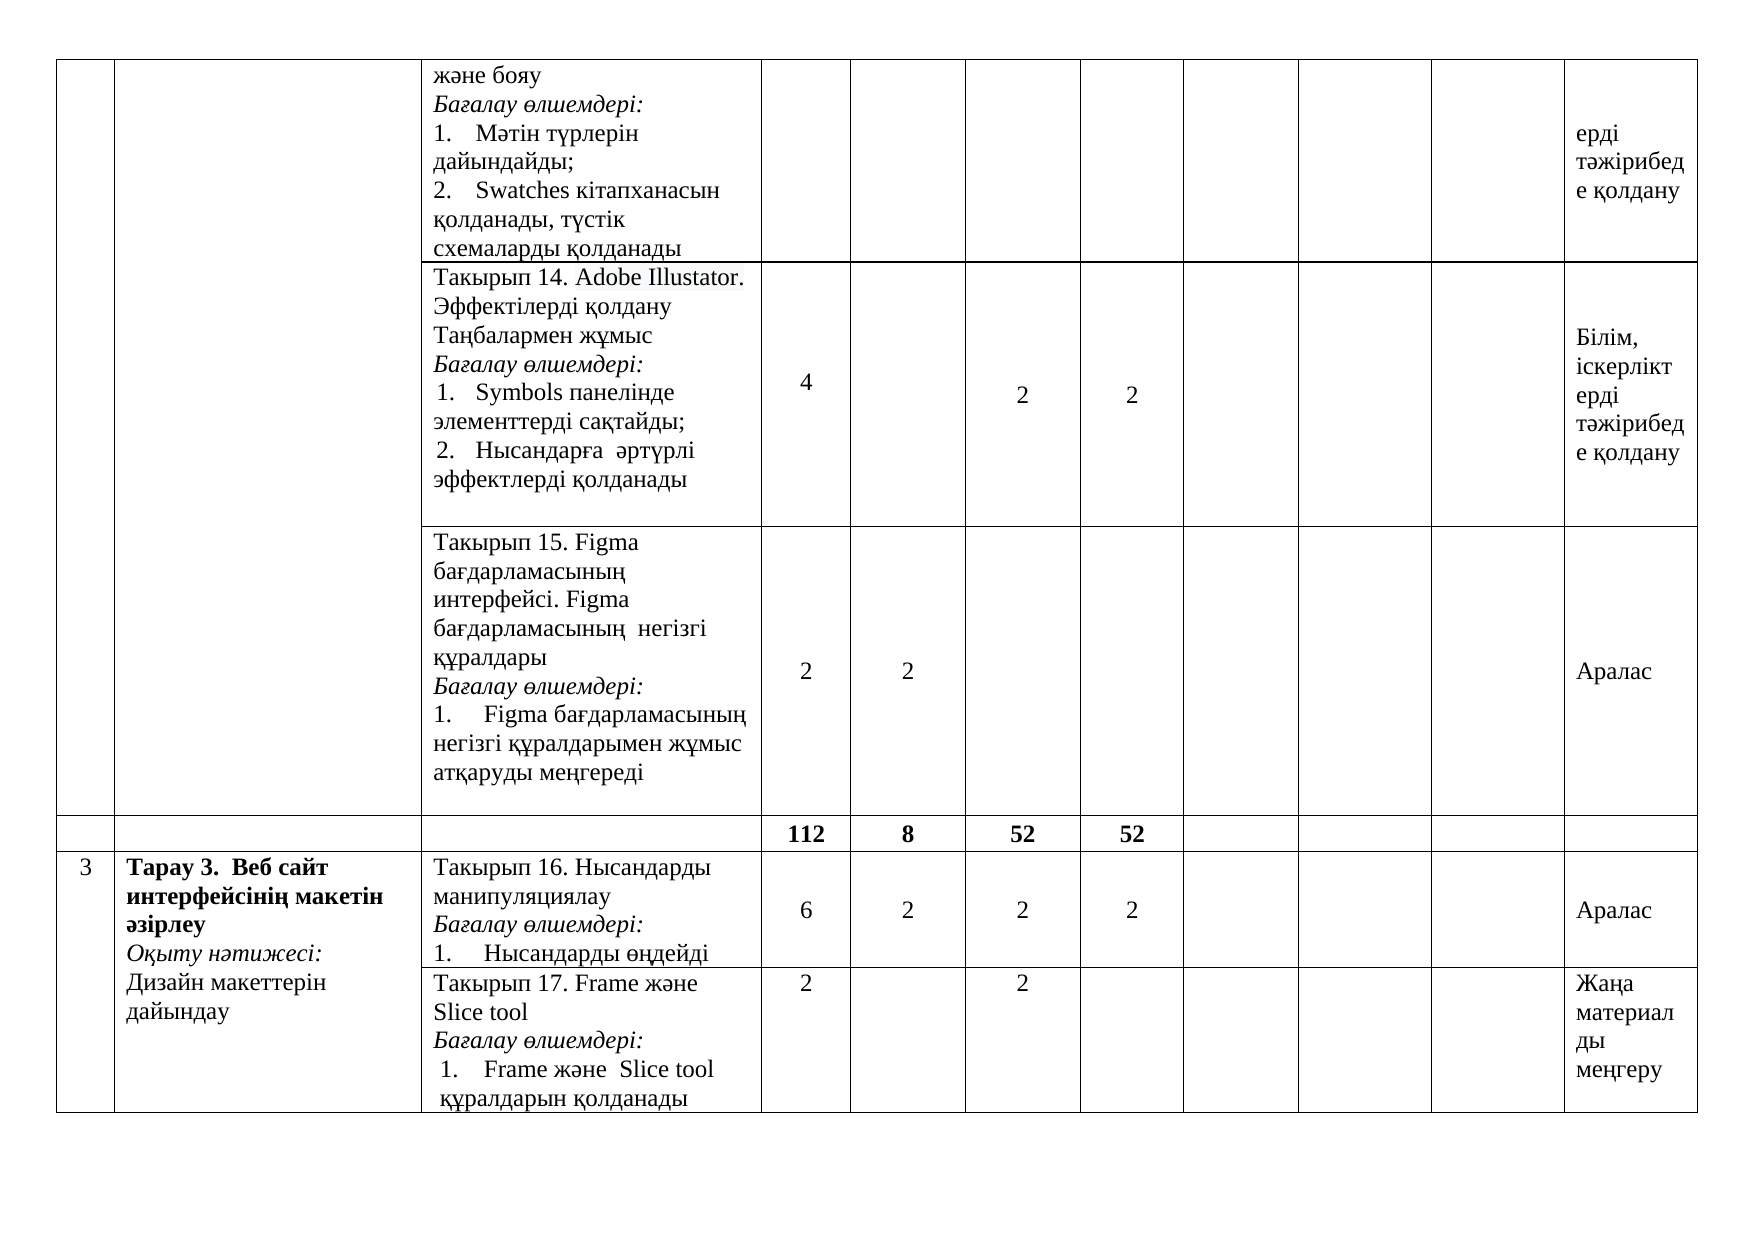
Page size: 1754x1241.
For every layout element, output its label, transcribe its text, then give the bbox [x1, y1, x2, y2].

table_cell 3 [57, 852, 114, 1112]
table_cell [1432, 968, 1564, 1112]
table_cell 2 [966, 852, 1080, 967]
table_cell 6 [762, 852, 850, 967]
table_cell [422, 60, 761, 261]
table_cell Тарау 3. Веб сайт интерфейсінің макетін әзірлеу Оқыту нәтижесі: Дизайн макеттерін дайындау [115, 852, 421, 1112]
table_cell 52 [1081, 816, 1183, 851]
table_cell [1432, 527, 1564, 814]
table_cell [1184, 527, 1298, 814]
table_cell 2 [851, 527, 965, 814]
table_cell [1432, 816, 1564, 851]
table_cell Аралас [1565, 527, 1697, 814]
table_cell [1299, 527, 1431, 814]
table_cell [1299, 816, 1431, 851]
table_cell [1299, 60, 1431, 261]
table_cell 112 [762, 816, 850, 851]
table_cell 2 [966, 263, 1080, 526]
table_cell [1299, 263, 1431, 526]
table_cell [1432, 263, 1564, 526]
table_cell 4 [762, 60, 850, 261]
table_cell [115, 816, 421, 851]
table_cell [1565, 60, 1697, 261]
table_cell [851, 968, 965, 1112]
table_cell 2 [851, 852, 965, 967]
table_cell 52 [966, 816, 1080, 851]
table_cell [851, 60, 965, 261]
table_cell [57, 816, 114, 851]
table_cell 2 [1081, 60, 1183, 261]
table_cell Такырып 14. Adobe Illustator. Эффектілерді қолдану Таңбалармен жұмыс Бағалау өлшемдері: Symbols панелінде элементтерді сақтайды; Нысандарға әртүрлі эффектлерді қолданады [422, 263, 761, 526]
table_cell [1565, 968, 1697, 1112]
table_cell 8 [851, 816, 965, 851]
table_cell [1299, 968, 1431, 1112]
table_cell 4 [762, 263, 850, 526]
table_cell [1565, 816, 1697, 851]
table_cell [1184, 968, 1298, 1112]
table_cell Такырып 16. Нысандарды манипуляциялау Бағалау өлшемдері: Нысандарды өңдейді [422, 852, 761, 967]
table_cell [1299, 852, 1431, 967]
table_cell [1184, 852, 1298, 967]
table_cell [1184, 60, 1298, 261]
table_cell 2 [1081, 852, 1183, 967]
table_cell Аралас [1565, 852, 1697, 967]
table_cell [1184, 263, 1298, 526]
table_cell [851, 263, 965, 526]
table_cell 2 [966, 968, 1080, 1112]
table_cell Білім, іскерліктерді тәжірибеде қолдану [1565, 263, 1697, 526]
table_cell [1081, 527, 1183, 814]
table_cell [966, 527, 1080, 814]
table_cell 2 [762, 968, 850, 1112]
table_cell 2 [966, 60, 1080, 261]
table_cell [1432, 60, 1564, 261]
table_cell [422, 968, 761, 1112]
table_cell 2 [1081, 263, 1183, 526]
table_cell Такырып 15. Figma бағдарламасының интерфейсі. Figma бағдарламасының негізгі құралдары Бағалау өлшемдері: Figma бағдарламасының негізгі құралдарымен жұмыс атқаруды меңгереді [422, 527, 761, 814]
table_cell [1184, 816, 1298, 851]
table_cell [1432, 852, 1564, 967]
table_cell [1081, 968, 1183, 1112]
table_cell [422, 816, 761, 851]
table_cell 2 [762, 527, 850, 814]
